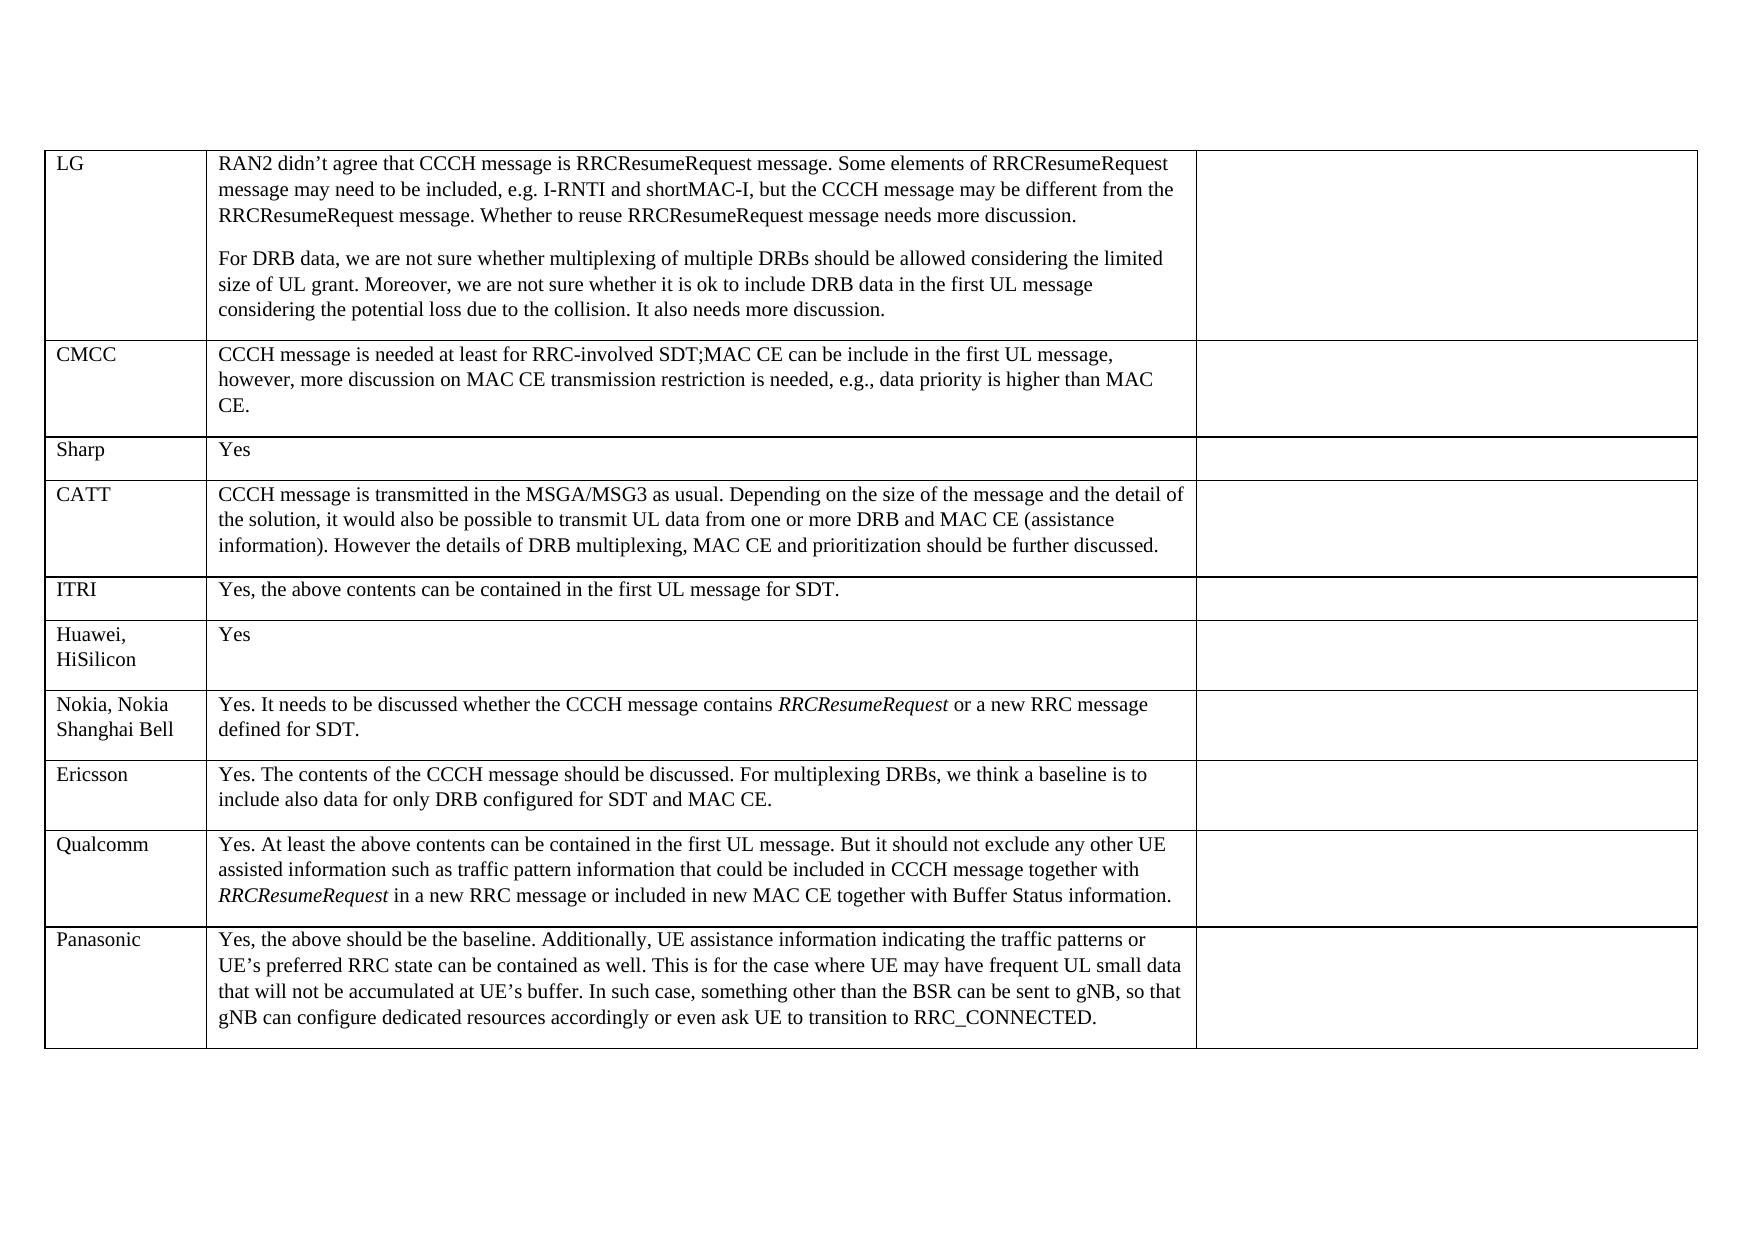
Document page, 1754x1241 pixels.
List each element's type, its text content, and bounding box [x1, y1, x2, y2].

table_cell Qualcomm [46, 831, 206, 926]
table_cell CATT [46, 481, 206, 576]
table_cell Yes, the above should be the baseline. Additionally, UE assistance information indicating the traffic patterns or UE’s preferred RRC state can be contained as well. This is for the case where UE may have frequent UL small data that will not be accumulated at UE’s buffer. In such case, something other than the BSR can be sent to gNB, so that gNB can configure dedicated resources accordingly or even ask UE to transition to RRC_CONNECTED. [207, 928, 1196, 1048]
table_cell Yes. It needs to be discussed whether the CCCH message contains RRCResumeRequest or a new RRC message defined for SDT. [207, 691, 1196, 760]
table_cell [1197, 578, 1697, 620]
table_cell Yes [207, 621, 1196, 690]
table_cell RAN2 didn’t agree that CCCH message is RRCResumeRequest message. Some elements of RRCResumeRequest message may need to be included, e.g. I-RNTI and shortMAC-I, but the CCCH message may be different from the RRCResumeRequest message. Whether to reuse RRCResumeRequest message needs more discussion. For DRB data, we are not sure whether multiplexing of multiple DRBs should be allowed considering the limited size of UL grant. Moreover, we are not sure whether it is ok to include DRB data in the first UL message considering the potential loss due to the collision. It also needs more discussion. [207, 151, 1196, 340]
table_cell Sharp [46, 438, 206, 480]
table_cell [1197, 151, 1697, 340]
table_cell [1197, 928, 1697, 1048]
table_cell [1197, 761, 1697, 830]
table_cell Nokia, Nokia Shanghai Bell [46, 691, 206, 760]
table_cell [1197, 341, 1697, 436]
table_cell Yes, the above contents can be contained in the first UL message for SDT. [207, 578, 1196, 620]
table_cell [1197, 831, 1697, 926]
table_cell Yes. The contents of the CCCH message should be discussed. For multiplexing DRBs, we think a baseline is to include also data for only DRB configured for SDT and MAC CE. [207, 761, 1196, 830]
table_cell Yes [207, 438, 1196, 480]
table_cell LG [46, 151, 206, 340]
table_cell Huawei, HiSilicon [46, 621, 206, 690]
table_cell Panasonic [46, 928, 206, 1048]
table_cell [1197, 691, 1697, 760]
table_cell [1197, 481, 1697, 576]
table_cell ITRI [46, 578, 206, 620]
table_cell Yes. At least the above contents can be contained in the first UL message. But it should not exclude any other UE assisted information such as traffic pattern information that could be included in CCCH message together with RRCResumeRequest in a new RRC message or included in new MAC CE together with Buffer Status information. [207, 831, 1196, 926]
table_cell [1197, 438, 1697, 480]
table_cell CMCC [46, 341, 206, 436]
table_cell Ericsson [46, 761, 206, 830]
table_cell CCCH message is transmitted in the MSGA/MSG3 as usual. Depending on the size of the message and the detail of the solution, it would also be possible to transmit UL data from one or more DRB and MAC CE (assistance information). However the details of DRB multiplexing, MAC CE and prioritization should be further discussed. [207, 481, 1196, 576]
table_cell [1197, 621, 1697, 690]
table_cell CCCH message is needed at least for RRC-involved SDT;MAC CE can be include in the first UL message, however, more discussion on MAC CE transmission restriction is needed, e.g., data priority is higher than MAC CE. [207, 341, 1196, 436]
